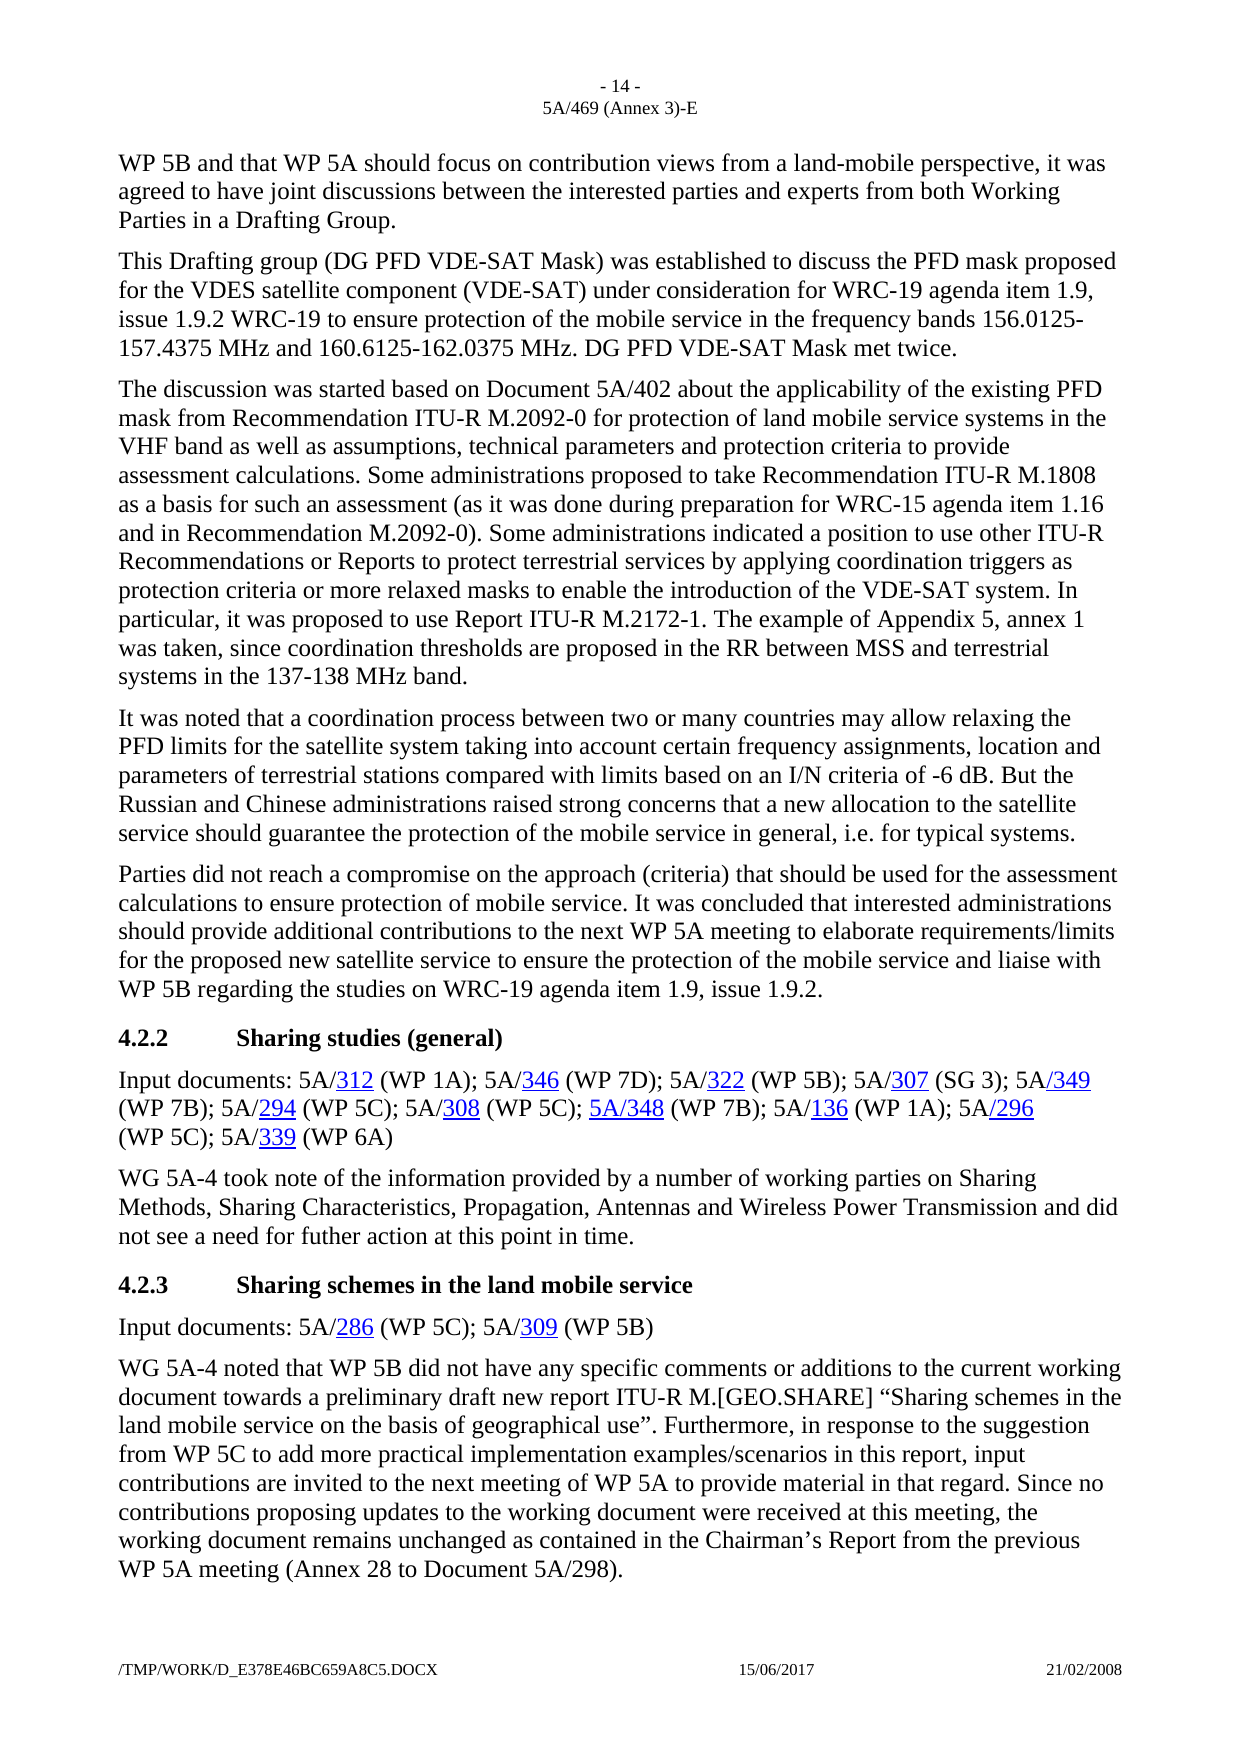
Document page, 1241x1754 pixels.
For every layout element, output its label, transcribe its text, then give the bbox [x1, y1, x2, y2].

text Input documents: 5A/286 (WP 5C); 5A/309 (WP 5B) [118, 1312, 1122, 1341]
text WG 5A-4 took note of the information provided by a number of working parties on Sharing Methods, Sharing Characteristics, Propagation, Antennas and Wireless Power Transmission and did not see a need for futher action at this point in time. [118, 1163, 1122, 1250]
subtitle 4.2.2 Sharing studies (general) [118, 1023, 1122, 1052]
text Parties did not reach a compromise on the approach (criteria) that should be used for the assessment calculations to ensure protection of mobile service. It was concluded that interested administrations should provide additional contributions to the next WP 5A meeting to elaborate requirements/limits for the proposed new satellite service to ensure the protection of the mobile service and liaise with WP 5B regarding the studies on WRC-19 agenda item 1.9, issue 1.9.2. [118, 859, 1122, 1003]
text Input documents: 5A/312 (WP 1A); 5A/346 (WP 7D); 5A/322 (WP 5B); 5A/307 (SG 3); 5A/349 (WP 7B); 5A/294 (WP 5C); 5A/308 (WP 5C); 5A/348 (WP 7B); 5A/136 (WP 1A); 5A/296 (WP 5C); 5A/339 (WP 6A) [118, 1065, 1122, 1151]
text WG 5A-4 noted that WP 5B did not have any specific comments or additions to the current working document towards a preliminary draft new report ITU-R M.[GEO.SHARE] “Sharing schemes in the land mobile service on the basis of geographical use”. Furthermore, in response to the suggestion from WP 5C to add more practical implementation examples/scenarios in this report, input contributions are invited to the next meeting of WP 5A to provide material in that regard. Since no contributions proposing updates to the working document were received at this meeting, the working document remains unchanged as contained in the Chairman’s Report from the previous WP 5A meeting (Annex 28 to Document 5A/298). [118, 1353, 1122, 1583]
text The discussion was started based on Document 5A/402 about the applicability of the existing PFD mask from Recommendation ITU-R M.2092-0 for protection of land mobile service systems in the VHF band as well as assumptions, technical parameters and protection criteria to provide assessment calculations. Some administrations proposed to take Recommendation ITU-R M.1808 as a basis for such an assessment (as it was done during preparation for WRC-15 agenda item 1.16 and in Recommendation M.2092-0). Some administrations indicated a position to use other ITU-R Recommendations or Reports to protect terrestrial services by applying coordination triggers as protection criteria or more relaxed masks to enable the introduction of the VDE-SAT system. In particular, it was proposed to use Report ITU-R M.2172-1. The example of Appendix 5, annex 1 was taken, since coordination thresholds are proposed in the RR between MSS and terrestrial systems in the 137-138 MHz band. [118, 374, 1122, 690]
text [118, 148, 1122, 234]
subtitle 4.2.3 Sharing schemes in the land mobile service [118, 1271, 1122, 1299]
text This Drafting group (DG PFD VDE-SAT Mask) was established to discuss the PFD mask proposed for the VDES satellite component (VDE-SAT) under consideration for WRC-19 agenda item 1.9, issue 1.9.2 WRC-19 to ensure protection of the mobile service in the frequency bands 156.0125-157.4375 MHz and 160.6125-162.0375 MHz. DG PFD VDE-SAT Mask met twice. [118, 246, 1122, 361]
text It was noted that a coordination process between two or many countries may allow relaxing the PFD limits for the satellite system taking into account certain frequency assignments, location and parameters of terrestrial stations compared with limits based on an I/N criteria of -6 dB. But the Russian and Chinese administrations raised strong concerns that a new allocation to the satellite service should guarantee the protection of the mobile service in general, i.e. for typical systems. [118, 703, 1122, 846]
